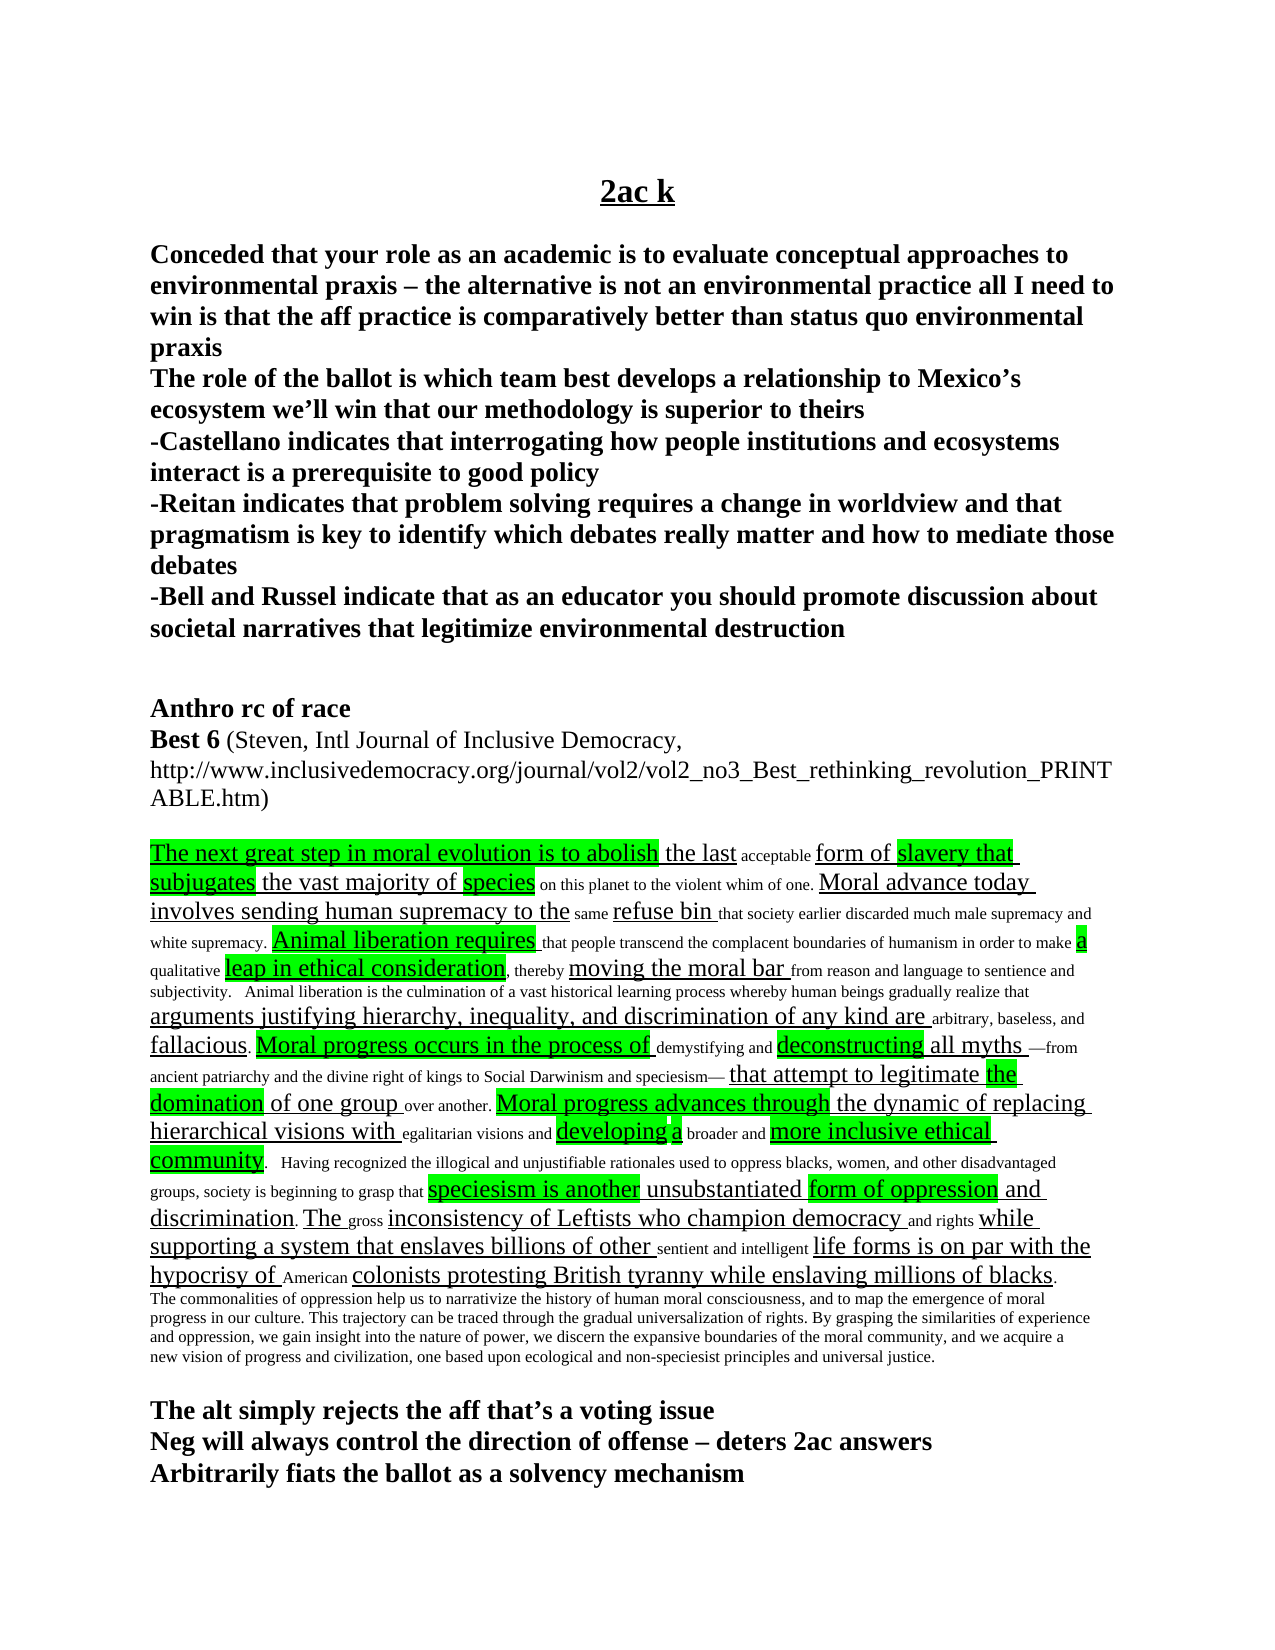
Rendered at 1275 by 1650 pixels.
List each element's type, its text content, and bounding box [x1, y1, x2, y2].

text Arbitrarily fiats the ballot as a solvency mechanism [150, 1457, 1125, 1488]
text Conceded that your role as an academic is to evaluate conceptual approaches to environmental praxis – the alternative is not an environmental practice all I need to win is that the aff practice is comparatively better than status quo environmental praxis [150, 238, 1125, 362]
text -Castellano indicates that interrogating how people institutions and ecosystems interact is a prerequisite to good policy [150, 425, 1125, 487]
subtitle Anthro rc of race [150, 692, 1125, 723]
text The alt simply rejects the aff that’s a voting issue [150, 1394, 1125, 1426]
subtitle 2ac k [150, 171, 1125, 209]
text -Reitan indicates that problem solving requires a change in worldview and that pragmatism is key to identify which debates really matter and how to mediate those debates [150, 487, 1125, 581]
text Neg will always control the direction of offense – deters 2ac answers [150, 1426, 1125, 1457]
text -Bell and Russel indicate that as an educator you should promote discussion about societal narratives that legitimize environmental destruction [150, 581, 1125, 643]
text Best 6 (Steven, Intl Journal of Inclusive Democracy, http://www.inclusivedemocracy.org/journal/vol2/vol2_no3_Best_rethinking_revolution_PRINTABLE.htm) [150, 723, 1125, 812]
text The role of the ballot is which team best develops a relationship to Mexico’s ecosystem we’ll win that our methodology is superior to theirs [150, 362, 1125, 425]
text The next great step in moral evolution is to abolish the last acceptable form of slavery that subjugates the vast majority of species on this planet to the violent whim of one. Moral advance today involves sending human supremacy to the same refuse bin that society earlier discarded much male supremacy and white supremacy. Animal liberation requires that people transcend the complacent boundaries of humanism in order to make a qualitative leap in ethical consideration, thereby moving the moral bar from reason and language to sentience and subjectivity. Animal liberation is the culmination of a vast historical learning process whereby human beings gradually realize that arguments justifying hierarchy, inequality, and discrimination of any kind are arbitrary, baseless, and fallacious. Moral progress occurs in the process of demystifying and deconstructing all myths ―from ancient patriarchy and the divine right of kings to Social Darwinism and speciesism― that attempt to legitimate the domination of one group over another. Moral progress advances through the dynamic of replacing hierarchical visions with egalitarian visions and developing a broader and more inclusive ethical community. Having recognized the illogical and unjustifiable rationales used to oppress blacks, women, and other disadvantaged groups, society is beginning to grasp that speciesism is another unsubstantiated form of oppression and discrimination. The gross inconsistency of Leftists who champion democracy and rights while supporting a system that enslaves billions of other sentient and intelligent life forms is on par with the hypocrisy of American colonists protesting British tyranny while enslaving millions of blacks. The commonalities of oppression help us to narrativize the history of human moral consciousness, and to map the emergence of moral progress in our culture. This trajectory can be traced through the gradual universalization of rights. By grasping the similarities of experience and oppression, we gain insight into the nature of power, we discern the expansive boundaries of the moral community, and we acquire a new vision of progress and civilization, one based upon ecological and non-speciesist principles and universal justice. [150, 838, 1095, 1366]
